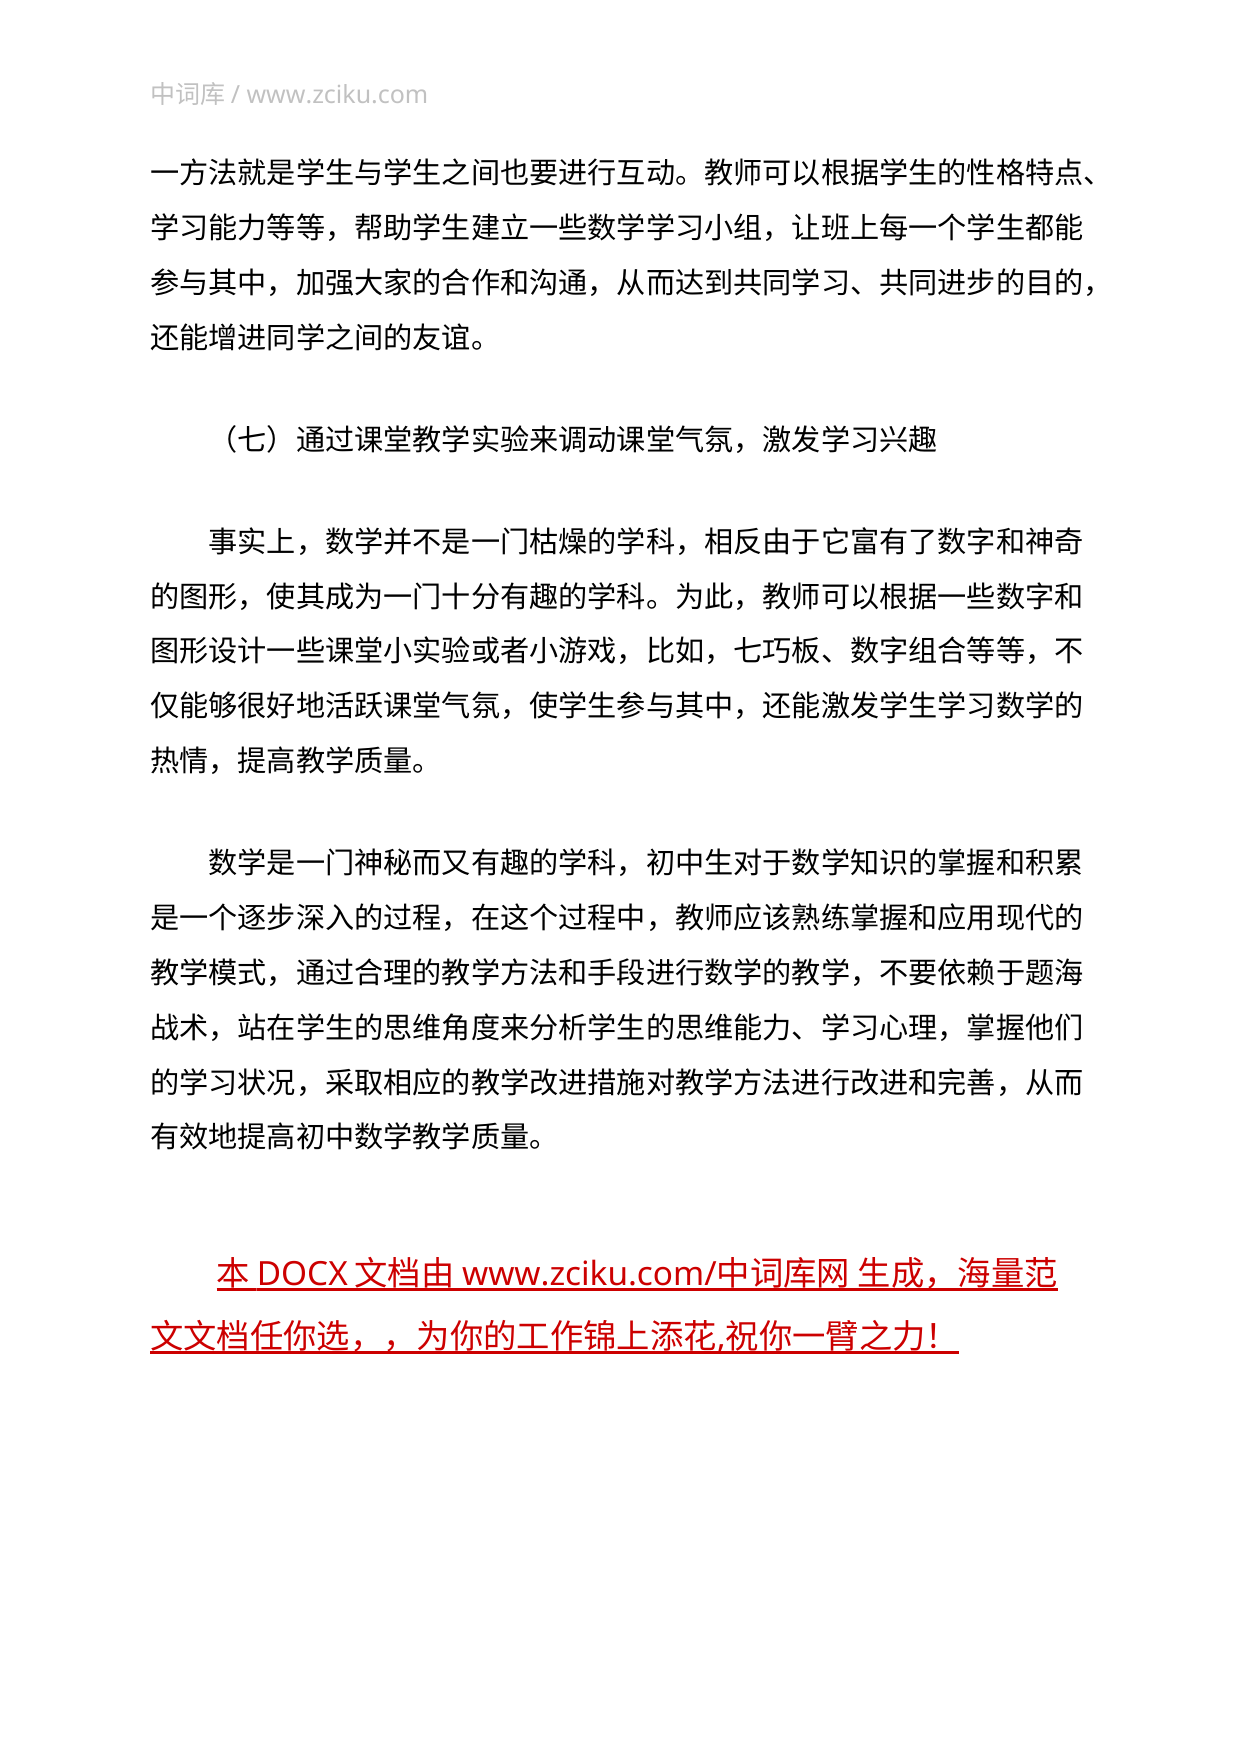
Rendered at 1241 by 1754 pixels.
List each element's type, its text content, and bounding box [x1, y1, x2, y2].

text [150, 150, 1090, 357]
text 事实上，数学并不是一门枯燥的学科，相反由于它富有了数字和神奇的图形，使其成为一门十分有趣的学科。为此，教师可以根据一些数字和图形设计一些课堂小实验或者小游戏，比如，七巧板、数字组合等等，不仅能够很好地活跃课堂气氛，使学生参与其中，还能激发学生学习数学的热情，提高教学质量。 [150, 518, 1090, 780]
text 本DOCX文档由 www.zciku.com/中词库网 生成，海量范文文档任你选，，为你的工作锦上添花,祝你一臂之力！ [150, 1247, 1090, 1358]
text （七）通过课堂教学实验来调动课堂气氛，激发学习兴趣 [150, 416, 1090, 459]
text 数学是一门神秘而又有趣的学科，初中生对于数学知识的掌握和积累是一个逐步深入的过程，在这个过程中，教师应该熟练掌握和应用现代的教学模式，通过合理的教学方法和手段进行数学的教学，不要依赖于题海战术，站在学生的思维角度来分析学生的思维能力、学习心理，掌握他们的学习状况，采取相应的教学改进措施对教学方法进行改进和完善，从而有效地提高初中数学教学质量。 [150, 839, 1090, 1156]
